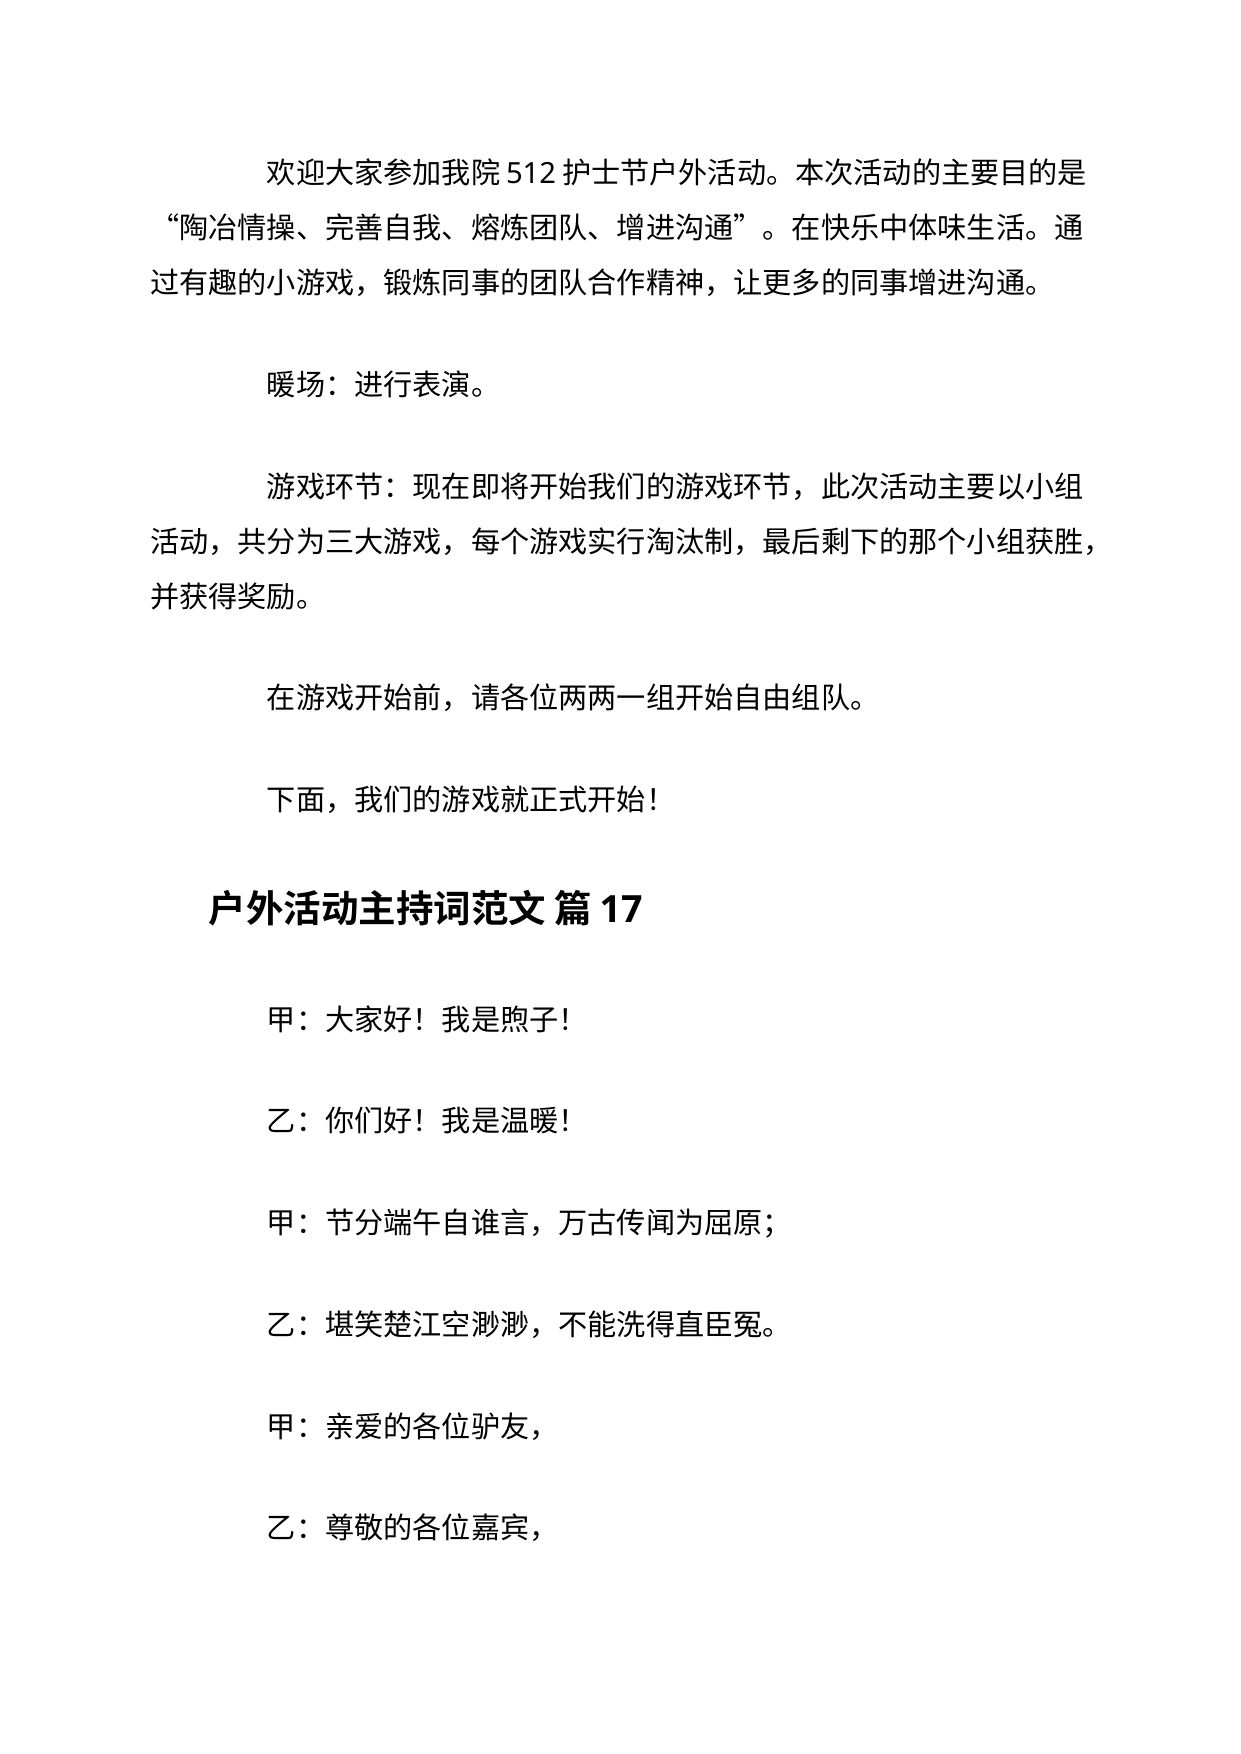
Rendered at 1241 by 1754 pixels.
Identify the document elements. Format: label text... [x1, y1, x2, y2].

text 户外活动主持词范文 篇17 [150, 878, 1090, 933]
text 暖场：进行表演。 [150, 362, 1090, 404]
text 乙：尊敬的各位嘉宾， [150, 1505, 1090, 1547]
text 下面，我们的游戏就正式开始！ [150, 777, 1090, 819]
text 在游戏开始前，请各位两两一组开始自由组队。 [150, 675, 1090, 717]
text 乙：堪笑楚江空渺渺，不能洗得直臣冤。 [150, 1301, 1090, 1344]
text 欢迎大家参加我院512护士节户外活动。本次活动的主要目的是“陶冶情操、完善自我、熔炼团队、增进沟通”。在快乐中体味生活。通过有趣的小游戏，锻炼同事的团队合作精神，让更多的同事增进沟通。 [150, 150, 1090, 302]
text 游戏环节：现在即将开始我们的游戏环节，此次活动主要以小组活动，共分为三大游戏，每个游戏实行淘汰制，最后剩下的那个小组获胜，并获得奖励。 [150, 463, 1090, 616]
text 甲：大家好！我是煦子！ [150, 996, 1090, 1038]
text 甲：节分端午自谁言，万古传闻为屈原； [150, 1200, 1090, 1242]
text 乙：你们好！我是温暖！ [150, 1098, 1090, 1140]
text 甲：亲爱的各位驴友， [150, 1403, 1090, 1446]
